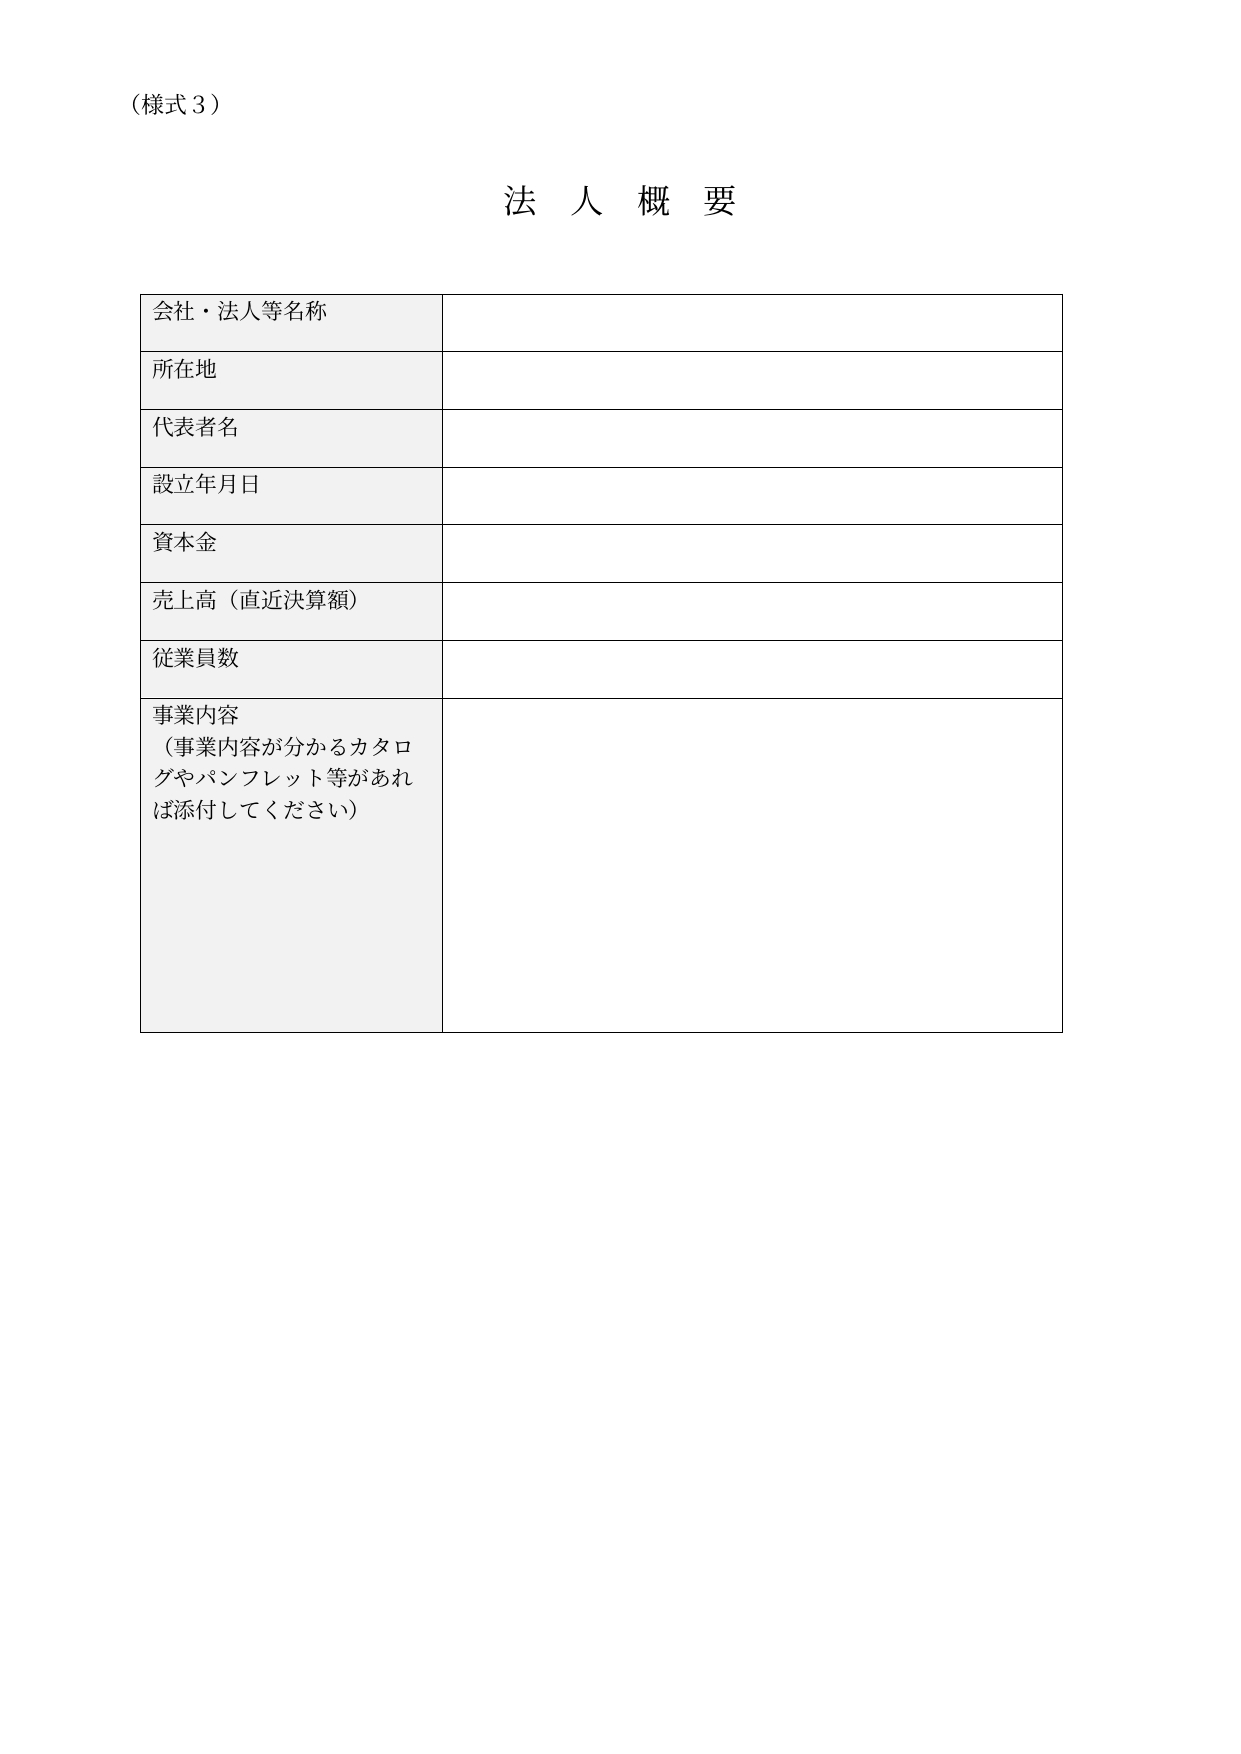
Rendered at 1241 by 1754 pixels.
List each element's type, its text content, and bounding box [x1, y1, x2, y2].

table_cell 資本金 [141, 525, 442, 582]
table_cell [443, 410, 1062, 467]
text （様式３） [118, 72, 1122, 136]
table_cell [443, 468, 1062, 524]
table_cell [443, 583, 1062, 640]
table_cell 事業内容 （事業内容が分かるカタログやパンフレット等があれば添付してください） [141, 699, 442, 1032]
table_cell 設立年月日 [141, 468, 442, 524]
text 法 人 概 要 [118, 167, 1122, 230]
table_cell 従業員数 [141, 641, 442, 697]
table_cell [443, 699, 1062, 1032]
table_cell [443, 641, 1062, 697]
table_header 会社・法人等名称 [141, 295, 442, 351]
table_cell [443, 525, 1062, 582]
table_header [443, 295, 1062, 351]
table_cell 売上高（直近決算額） [141, 583, 442, 640]
table_cell 代表者名 [141, 410, 442, 467]
table_cell 所在地 [141, 352, 442, 409]
table_cell [443, 352, 1062, 409]
